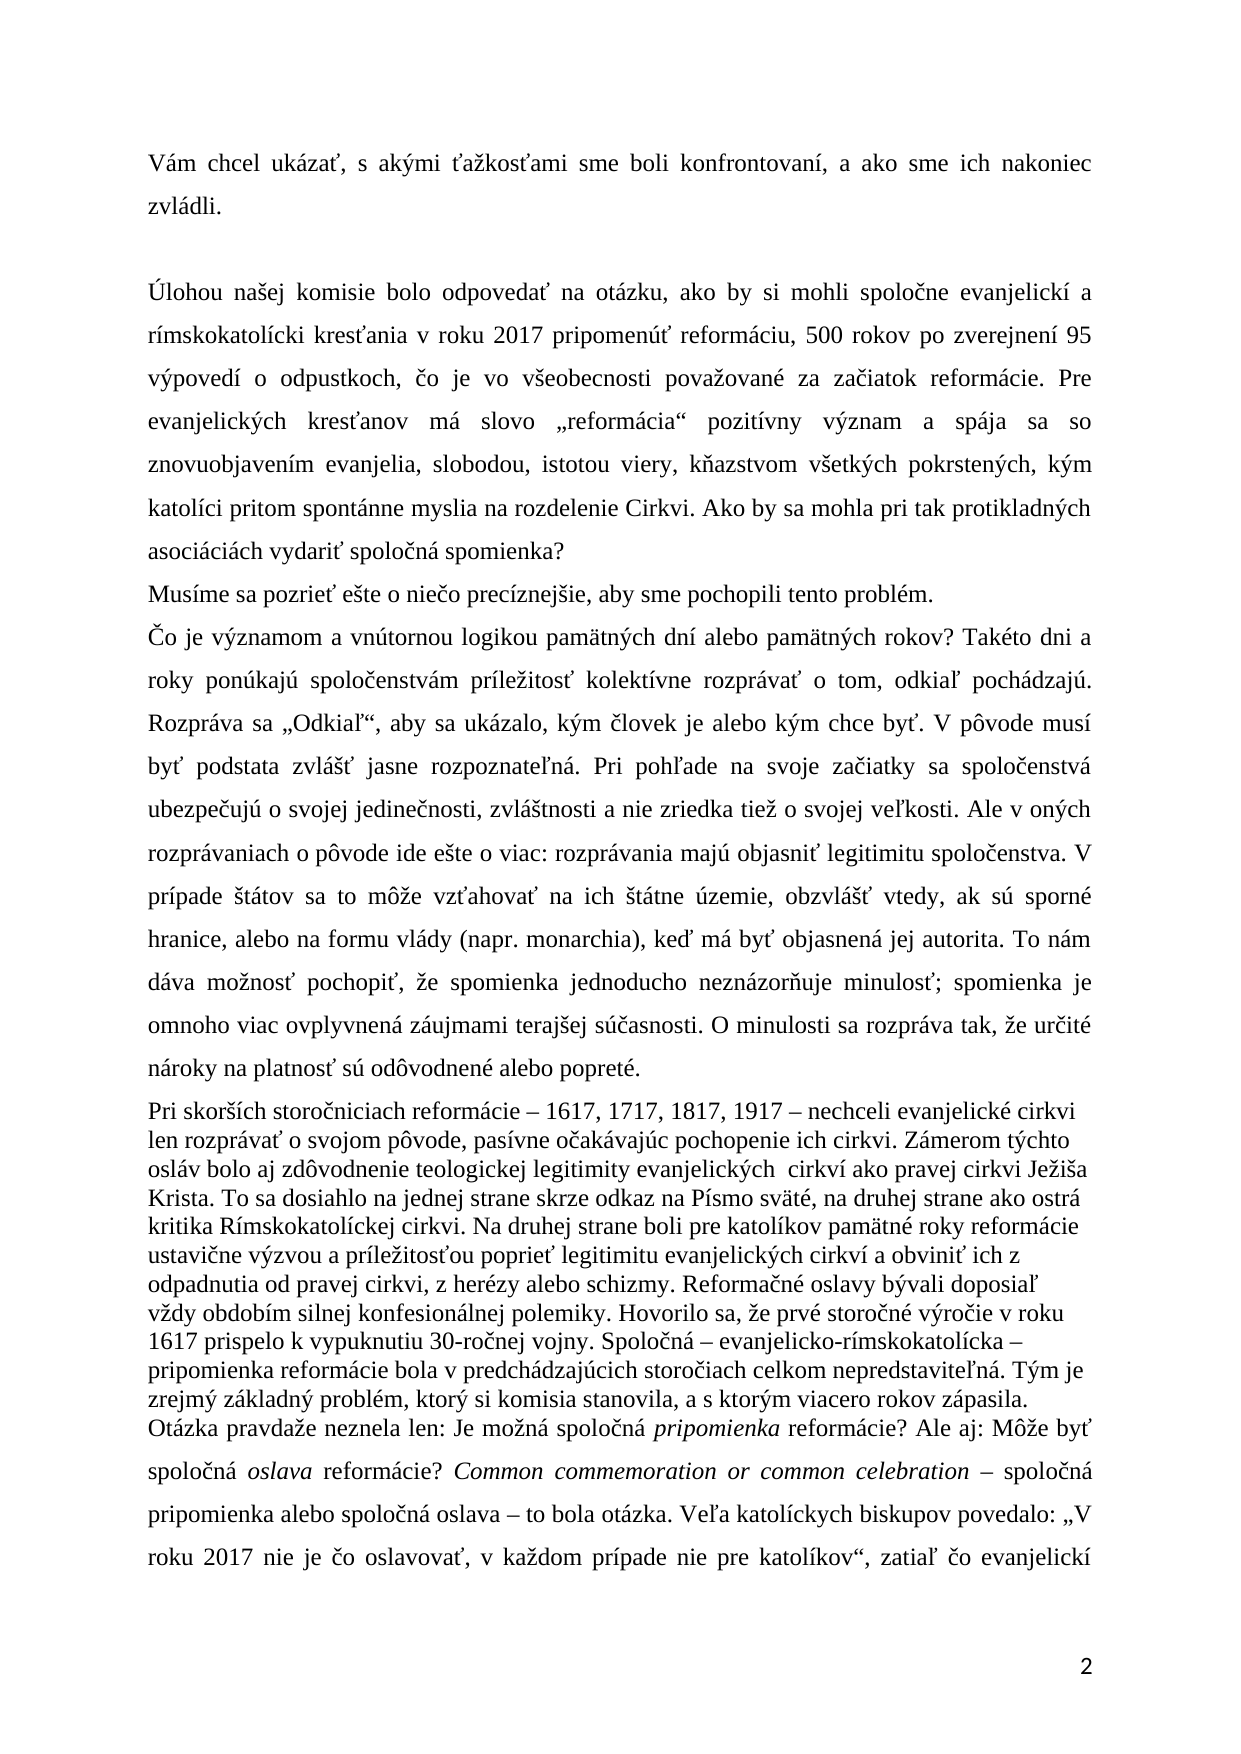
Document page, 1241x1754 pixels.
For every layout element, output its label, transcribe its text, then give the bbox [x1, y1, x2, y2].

text Čo je významom a vnútornou logikou pamätných dní alebo pamätných rokov? Takéto dni a roky ponúkajú spoločenstvám príležitosť kolektívne rozprávať o tom, odkiaľ pochádzajú. Rozpráva sa „Odkiaľ“, aby sa ukázalo, kým človek je alebo kým chce byť. V pôvode musí byť podstata zvlášť jasne rozpoznateľná. Pri pohľade na svoje začiatky sa spoločenstvá ubezpečujú o svojej jedinečnosti, zvláštnosti a nie zriedka tiež o svojej veľkosti. Ale v oných rozprávaniach o pôvode ide ešte o viac: rozprávania majú objasniť legitimitu spoločenstva. V prípade štátov sa to môže vzťahovať na ich štátne územie, obzvlášť vtedy, ak sú sporné hranice, alebo na formu vlády (napr. monarchia), keď má byť objasnená jej autorita. To nám dáva možnosť pochopiť, že spomienka jednoducho neznázorňuje minulosť; spomienka je omnoho viac ovplyvnená záujmami terajšej súčasnosti. O minulosti sa rozpráva tak, že určité nároky na platnosť sú odôvodnené alebo popreté. [148, 622, 1093, 1082]
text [148, 1413, 1093, 1571]
text Úlohou našej komisie bolo odpovedať na otázku, ako by si mohli spoločne evanjelickí a rímskokatolícki kresťania v roku 2017 pripomenúť reformáciu, 500 rokov po zverejnení 95 výpovedí o odpustkoch, čo je vo všeobecnosti považované za začiatok reformácie. Pre evanjelických kresťanov má slovo „reformácia“ pozitívny význam a spája sa so znovuobjavením evanjelia, slobodou, istotou viery, kňazstvom všetkých pokrstených, kým katolíci pritom spontánne myslia na rozdelenie Cirkvi. Ako by sa mohla pri tak protikladných asociáciách vydariť spoločná spomienka? [148, 277, 1093, 564]
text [148, 148, 1093, 219]
text Pri skorších storočniciach reformácie – 1617, 1717, 1817, 1917 – nechceli evanjelické cirkvi len rozprávať o svojom pôvode, pasívne očakávajúc pochopenie ich cirkvi. Zámerom týchto osláv bolo aj zdôvodnenie teologickej legitimity evanjelických cirkví ako pravej cirkvi Ježiša Krista. To sa dosiahlo na jednej strane skrze odkaz na Písmo sväté, na druhej strane ako ostrá kritika Rímskokatolíckej cirkvi. Na druhej strane boli pre katolíkov pamätné roky reformácie ustavične výzvou a príležitosťou poprieť legitimitu evanjelických cirkví a obviniť ich z odpadnutia od pravej cirkvi, z herézy alebo schizmy. Reformačné oslavy bývali doposiaľ vždy obdobím silnej konfesionálnej polemiky. Hovorilo sa, že prvé storočné výročie v roku 1617 prispelo k vypuknutiu 30-ročnej vojny. Spoločná – evanjelicko-rímskokatolícka – pripomienka reformácie bola v predchádzajúcich storočiach celkom nepredstaviteľná. Tým je zrejmý základný problém, ktorý si komisia stanovila, a s ktorým viacero rokov zápasila. [148, 1096, 1093, 1413]
text Musíme sa pozrieť ešte o niečo precíznejšie, aby sme pochopili tento problém. [148, 579, 1093, 608]
